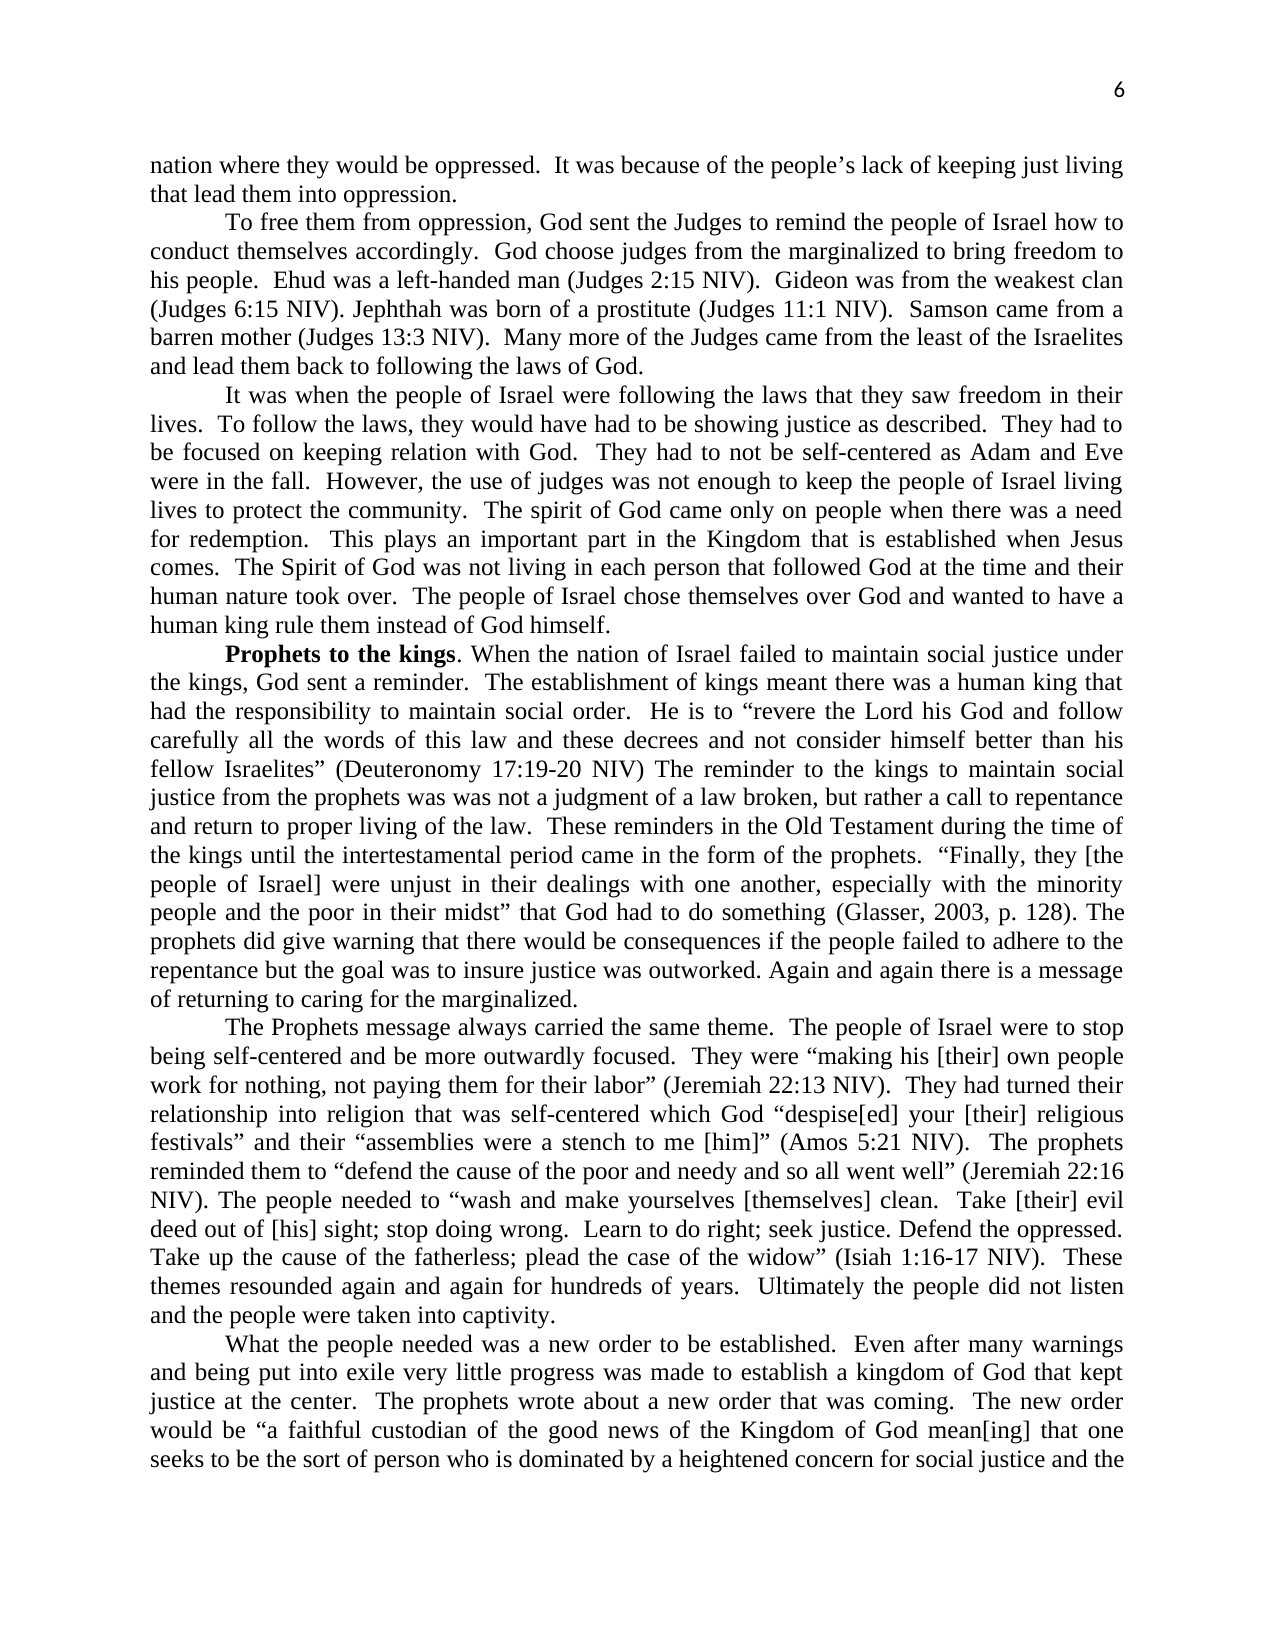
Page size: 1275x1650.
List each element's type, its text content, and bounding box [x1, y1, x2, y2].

text The Prophets message always carried the same theme. The people of Israel were to stop being self-centered and be more outwardly focused. They were “making his [their] own people work for nothing, not paying them for their labor” (Jeremiah 22:13 NIV). They had turned their relationship into religion that was self-centered which God “despise[ed] your [their] religious festivals” and their “assemblies were a stench to me [him]” (Amos 5:21 NIV). The prophets reminded them to “defend the cause of the poor and needy and so all went well” (Jeremiah 22:16 NIV). The people needed to “wash and make yourselves [themselves] clean. Take [their] evil deed out of [his] sight; stop doing wrong. Learn to do right; seek justice. Defend the oppressed. Take up the cause of the fatherless; plead the case of the widow” (Isiah 1:16-17 NIV). These themes resounded again and again for hundreds of years. Ultimately the people did not listen and the people were taken into captivity. [150, 1012, 1125, 1329]
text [150, 1329, 1125, 1472]
text It was when the people of Israel were following the laws that they saw freedom in their lives. To follow the laws, they would have had to be showing justice as described. They had to be focused on keeping relation with God. They had to not be self-centered as Adam and Eve were in the fall. However, the use of judges was not enough to keep the people of Israel living lives to protect the community. The spirit of God came only on people when there was a need for redemption. This plays an important part in the Kingdom that is established when Jesus comes. The Spirit of God was not living in each person that followed God at the time and their human nature took over. The people of Israel chose themselves over God and wanted to have a human king rule them instead of God himself. [150, 380, 1125, 639]
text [150, 150, 1125, 207]
text Prophets to the kings. When the nation of Israel failed to maintain social justice under the kings, God sent a reminder. The establishment of kings meant there was a human king that had the responsibility to maintain social order. He is to “revere the Lord his God and follow carefully all the words of this law and these decrees and not consider himself better than his fellow Israelites” (Deuteronomy 17:19-20 NIV) The reminder to the kings to maintain social justice from the prophets was was not a judgment of a law broken, but rather a call to repentance and return to proper living of the law. These reminders in the Old Testament during the time of the kings until the intertestamental period came in the form of the prophets. “Finally, they [the people of Israel] were unjust in their dealings with one another, especially with the minority people and the poor in their midst” that God had to do something (Glasser, 2003, p. 128). The prophets did give warning that there would be consequences if the people failed to adhere to the repentance but the goal was to insure justice was outworked. Again and again there is a message of returning to caring for the marginalized. [150, 639, 1125, 1012]
text To free them from oppression, God sent the Judges to remind the people of Israel how to conduct themselves accordingly. God choose judges from the marginalized to bring freedom to his people. Ehud was a left-handed man (Judges 2:15 NIV). Gideon was from the weakest clan (Judges 6:15 NIV). Jephthah was born of a prostitute (Judges 11:1 NIV). Samson came from a barren mother (Judges 13:3 NIV). Many more of the Judges came from the least of the Israelites and lead them back to following the laws of God. [150, 207, 1125, 380]
